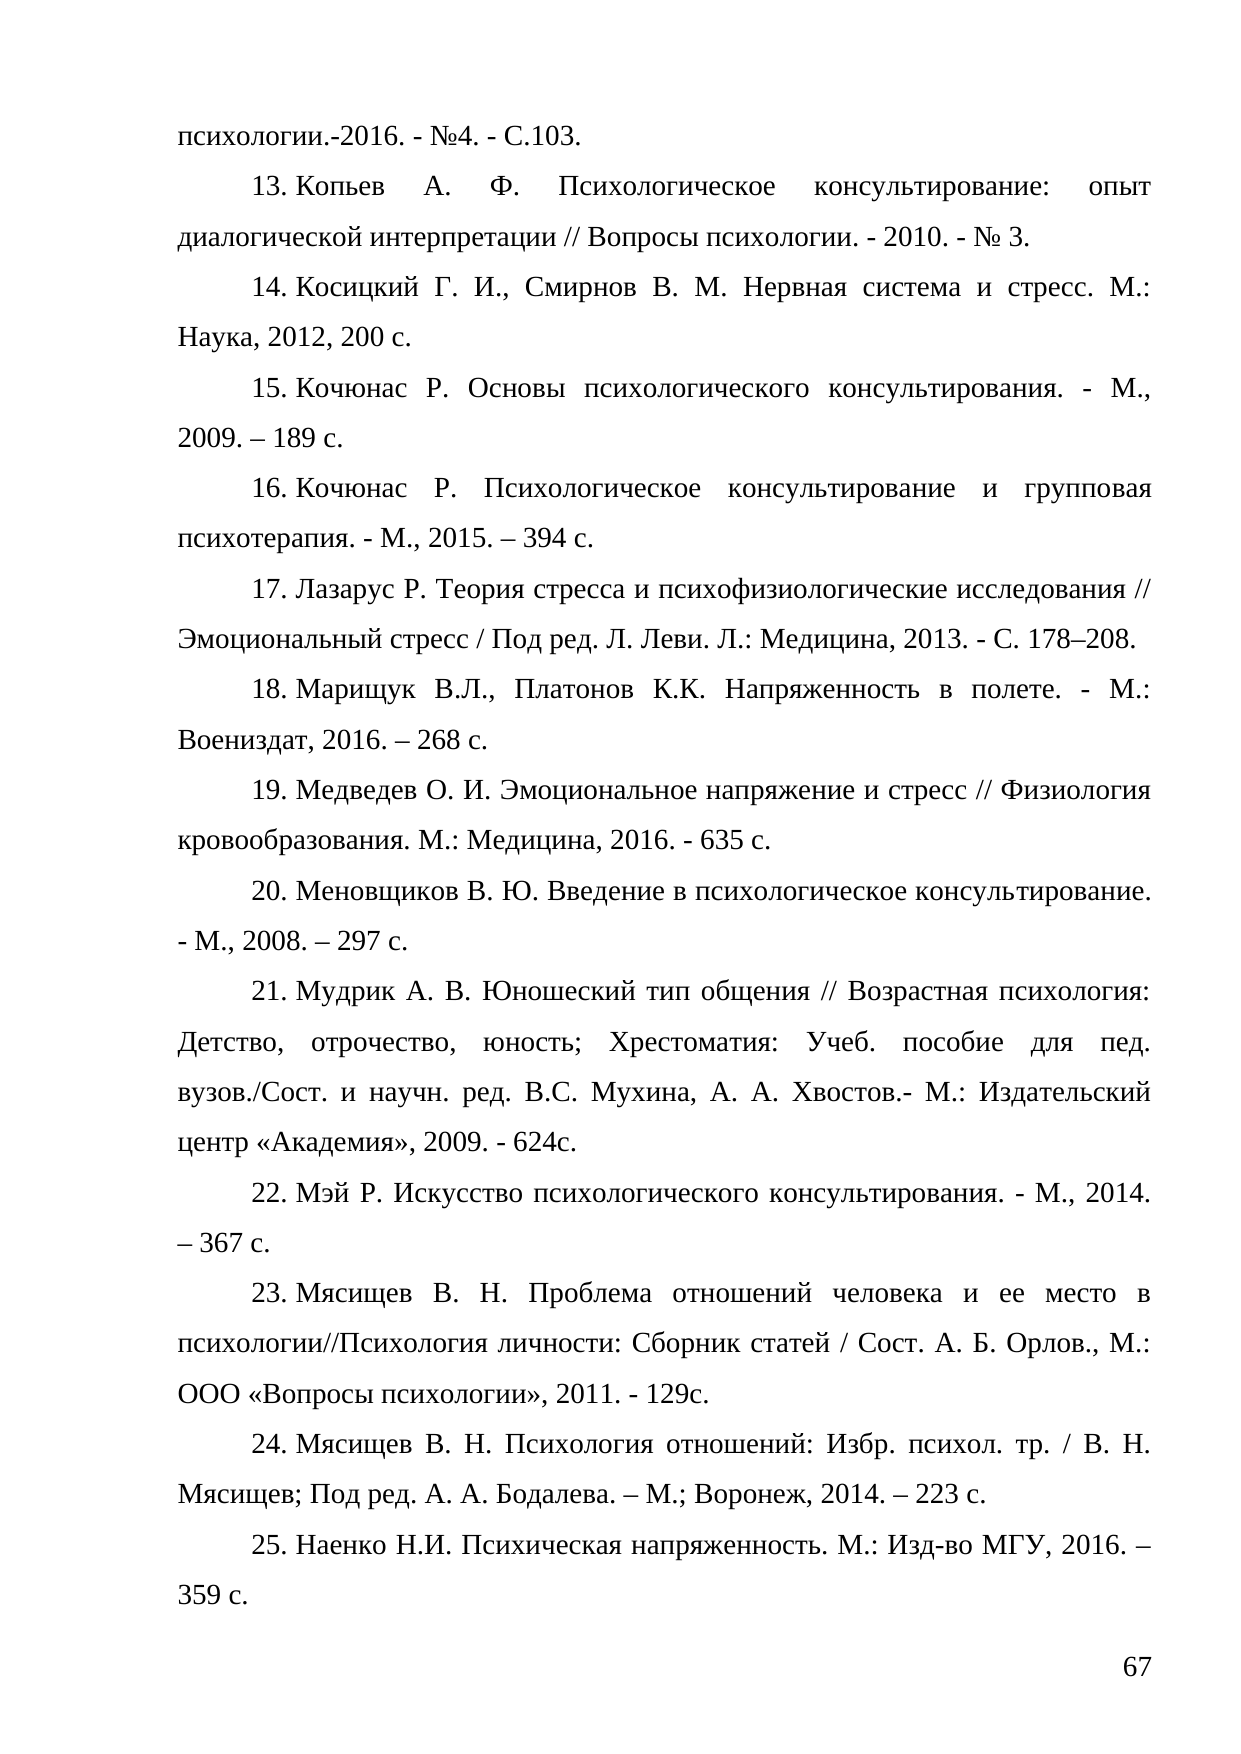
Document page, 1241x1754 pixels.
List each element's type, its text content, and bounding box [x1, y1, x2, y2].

list Меновщиков В. Ю. Введение в психологическое консультирование. - М., 2008. – 297 с. [177, 873, 1152, 957]
list Лазарус Р. Теория стресса и психофизиологические исследования // Эмоциональный стресс / Под ред. Л. Леви. Л.: Медицина, 2013. - С. 178–208. [177, 571, 1152, 655]
list Кочюнас Р. Психологическое консультирование и групповая психотерапия. - М., 2015. – 394 с. [177, 470, 1152, 554]
list Копьев А. Ф. Психологическое консультирование: опыт диалогической интерпретации // Вопросы психологии. - 2010. - № 3. [177, 168, 1152, 252]
list Мэй Р. Искусство психологического консультирования. - М., 2014. – 367 с. [177, 1175, 1152, 1258]
list Косицкий Г. И., Смирнов В. М. Нервная система и стресс. М.: Наука, 2012, 200 с. [177, 269, 1152, 353]
list Мясищев В. Н. Психология отношений: Избр. психол. тр. / В. Н. Мясищев; Под ред. А. А. Бодалева. – М.; Воронеж, 2014. – 223 с. [177, 1426, 1152, 1510]
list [177, 118, 1152, 152]
list Мясищев В. Н. Проблема отношений человека и ее место в психологии//Психология личности: Сборник статей / Сост. А. Б. Орлов., М.: ООО «Вопросы психологии», 2011. - 129с. [177, 1275, 1152, 1409]
list Кочюнас Р. Основы психологического консультирования. - М., 2009. – 189 с. [177, 370, 1152, 453]
list Медведев О. И. Эмоциональное напряжение и стресс // Физиология кровообразования. М.: Медицина, 2016. - 635 с. [177, 772, 1152, 856]
list Марищук В.Л., Платонов К.К. Напряженность в полете. - М.: Воениздат, 2016. – 268 с. [177, 672, 1152, 755]
list Наенко Н.И. Психическая напряженность. М.: Изд-во МГУ, 2016. – 359 с. [177, 1527, 1152, 1611]
list Мудрик А. В. Юношеский тип общения // Возрастная психология: Детство, отрочество, юность; Хрестоматия: Учеб. пособие для пед. вузов./Сост. и научн. ред. В.С. Мухина, А. А. Хвостов.- М.: Издательский центр «Академия», 2009. - 624с. [177, 973, 1152, 1158]
